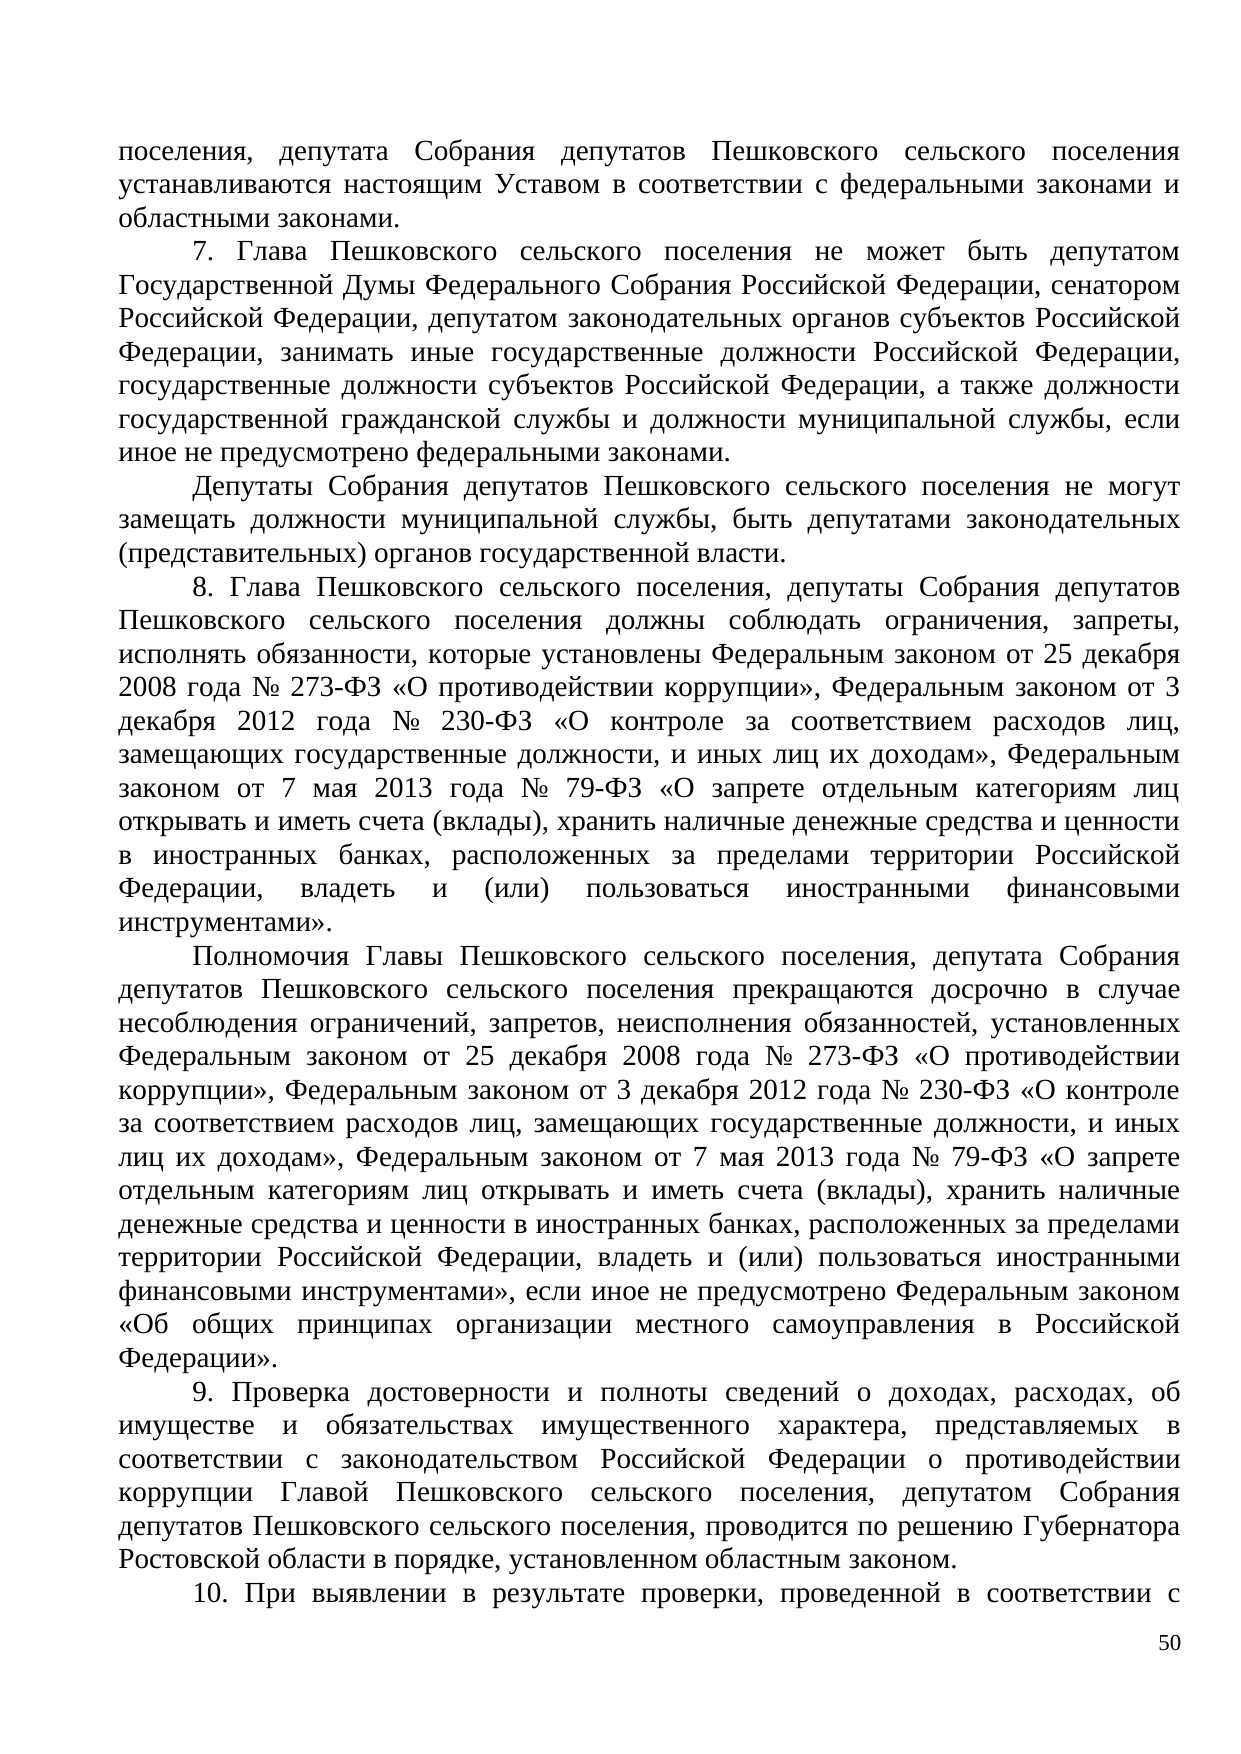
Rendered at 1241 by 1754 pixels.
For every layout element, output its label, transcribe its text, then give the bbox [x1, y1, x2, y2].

text 8. Глава Пешковского сельского поселения, депутаты Собрания депутатов Пешковского сельского поселения должны соблюдать ограничения, запреты, исполнять обязанности, которые установлены Федеральным законом от 25 декабря 2008 года № 273-ФЗ «О противодействии коррупции», Федеральным законом от 3 декабря 2012 года № 230-ФЗ «О контроле за соответствием расходов лиц, замещающих государственные должности, и иных лиц их доходам», Федеральным законом от 7 мая 2013 года № 79-ФЗ «О запрете отдельным категориям лиц открывать и иметь счета (вклады), хранить наличные денежные средства и ценности в иностранных банках, расположенных за пределами территории Российской Федерации, владеть и (или) пользоваться иностранными финансовыми инструментами». [118, 569, 1181, 938]
text Полномочия Главы Пешковского сельского поселения, депутата Собрания депутатов Пешковского сельского поселения прекращаются досрочно в случае несоблюдения ограничений, запретов, неисполнения обязанностей, установленных Федеральным законом от 25 декабря 2008 года № 273-ФЗ «О противодействии коррупции», Федеральным законом от 3 декабря 2012 года № 230-ФЗ «О контроле за соответствием расходов лиц, замещающих государственные должности, и иных лиц их доходам», Федеральным законом от 7 мая 2013 года № 79-ФЗ «О запрете отдельным категориям лиц открывать и иметь счета (вклады), хранить наличные денежные средства и ценности в иностранных банках, расположенных за пределами территории Российской Федерации, владеть и (или) пользоваться иностранными финансовыми инструментами», если иное не предусмотрено Федеральным законом «Об общих принципах организации местного самоуправления в Российской Федерации». [118, 938, 1181, 1374]
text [118, 133, 1181, 233]
text 9. Проверка достоверности и полноты сведений о доходах, расходах, об имуществе и обязательствах имущественного характера, представляемых в соответствии с законодательством Российской Федерации о противодействии коррупции Главой Пешковского сельского поселения, депутатом Собрания депутатов Пешковского сельского поселения, проводится по решению Губернатора Ростовской области в порядке, установленном областным законом. [118, 1374, 1181, 1575]
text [118, 1575, 1181, 1608]
text 7. Глава Пешковского сельского поселения не может быть депутатом Государственной Думы Федерального Собрания Российской Федерации, сенатором Российской Федерации, депутатом законодательных органов субъектов Российской Федерации, занимать иные государственные должности Российской Федерации, государственные должности субъектов Российской Федерации, а также должности государственной гражданской службы и должности муниципальной службы, если иное не предусмотрено федеральными законами. [118, 233, 1181, 468]
text Депутаты Собрания депутатов Пешковского сельского поселения не могут замещать должности муниципальной службы, быть депутатами законодательных (представительных) органов государственной власти. [118, 468, 1181, 569]
